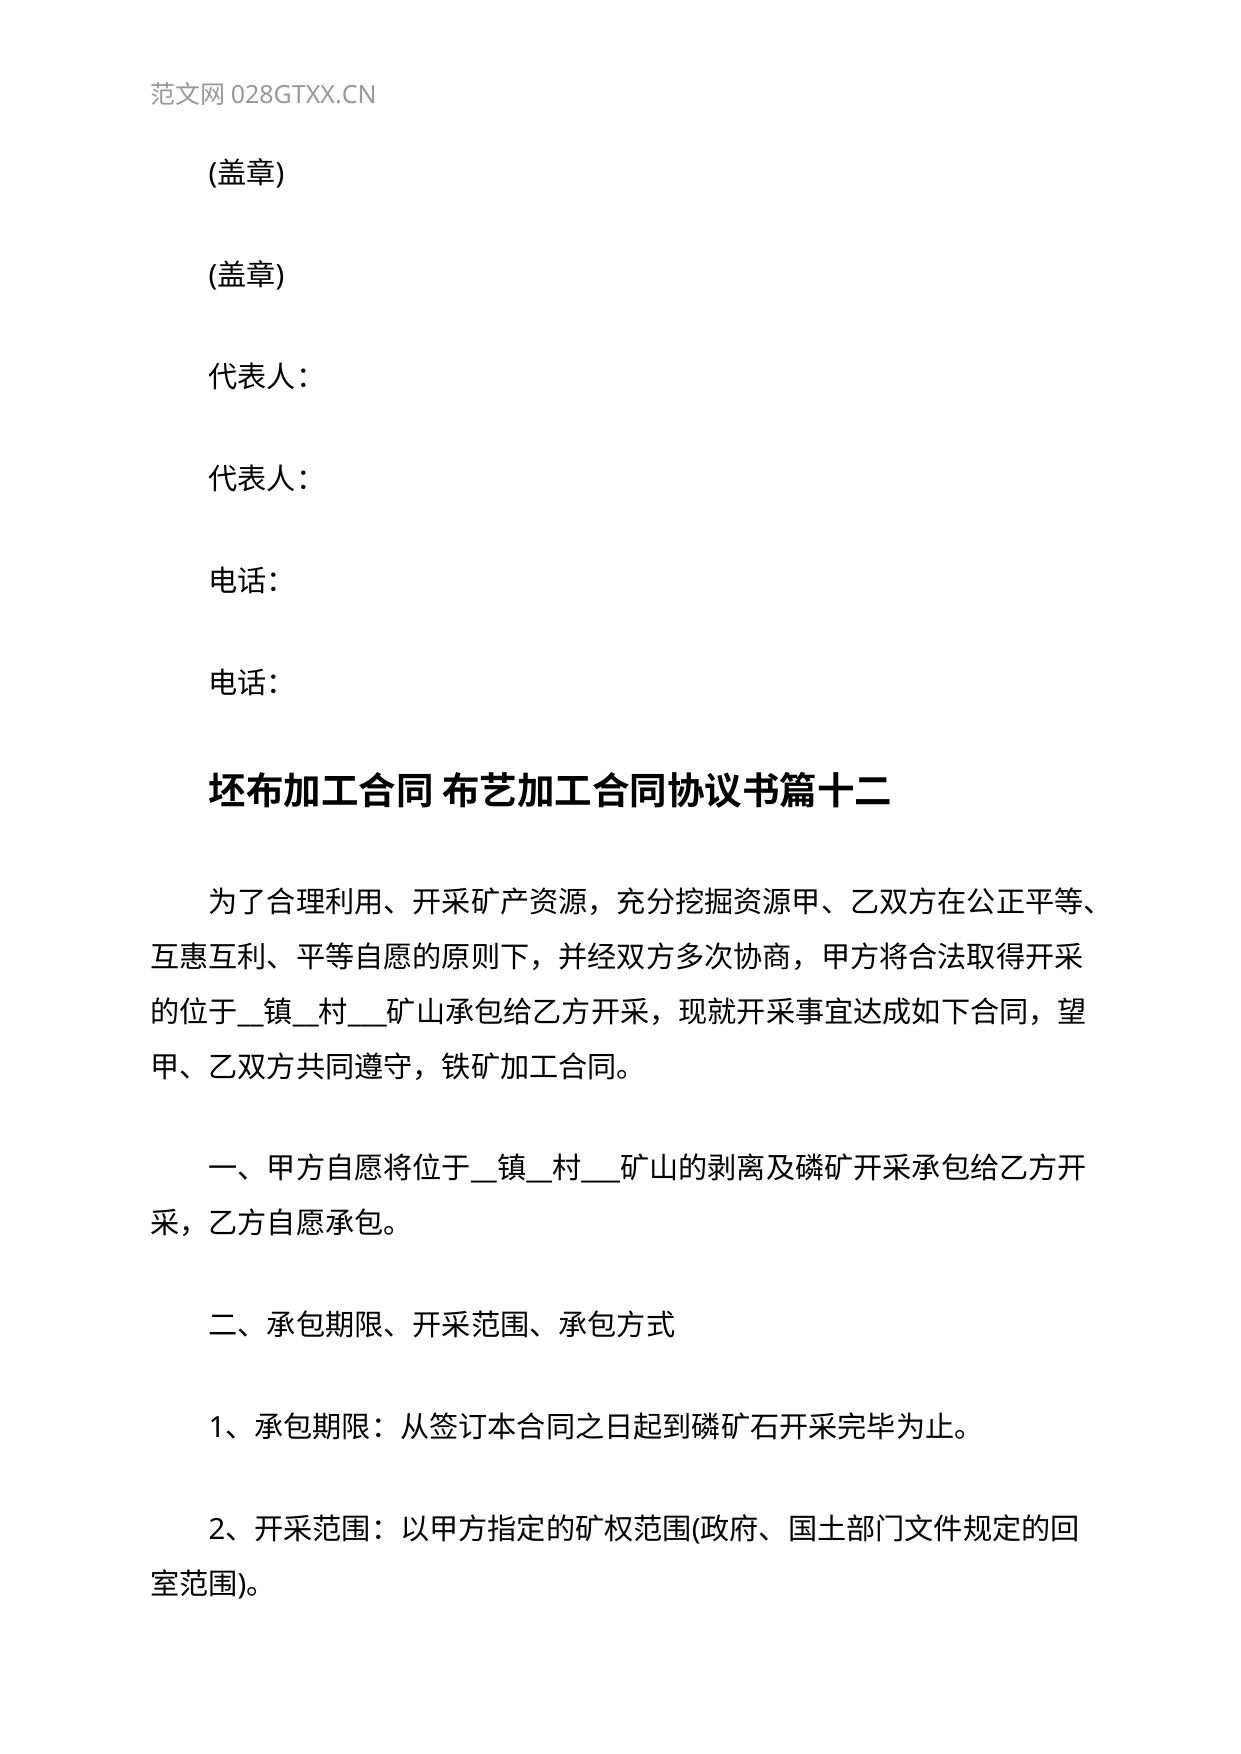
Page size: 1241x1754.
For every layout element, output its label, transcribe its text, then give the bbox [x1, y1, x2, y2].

text (盖章) [150, 150, 1090, 192]
text 一、甲方自愿将位于__镇__村___矿山的剥离及磷矿开采承包给乙方开采，乙方自愿承包。 [150, 1145, 1090, 1242]
text 2、开采范围：以甲方指定的矿权范围(政府、国土部门文件规定的回室范围)。 [150, 1506, 1090, 1603]
text 二、承包期限、开采范围、承包方式 [150, 1302, 1090, 1344]
text 电话： [150, 659, 1090, 702]
text 代表人： [150, 354, 1090, 396]
text 电话： [150, 557, 1090, 600]
text 1、承包期限：从签订本合同之日起到磷矿石开采完毕为止。 [150, 1403, 1090, 1446]
text 为了合理利用、开采矿产资源，充分挖掘资源甲、乙双方在公正平等、互惠互利、平等自愿的原则下，并经双方多次协商，甲方将合法取得开采的位于__镇__村___矿山承包给乙方开采，现就开采事宜达成如下合同，望甲、乙双方共同遵守，铁矿加工合同。 [150, 878, 1090, 1086]
text (盖章) [150, 252, 1090, 294]
text 代表人： [150, 456, 1090, 498]
text 坯布加工合同 布艺加工合同协议书篇十二 [150, 761, 1090, 815]
